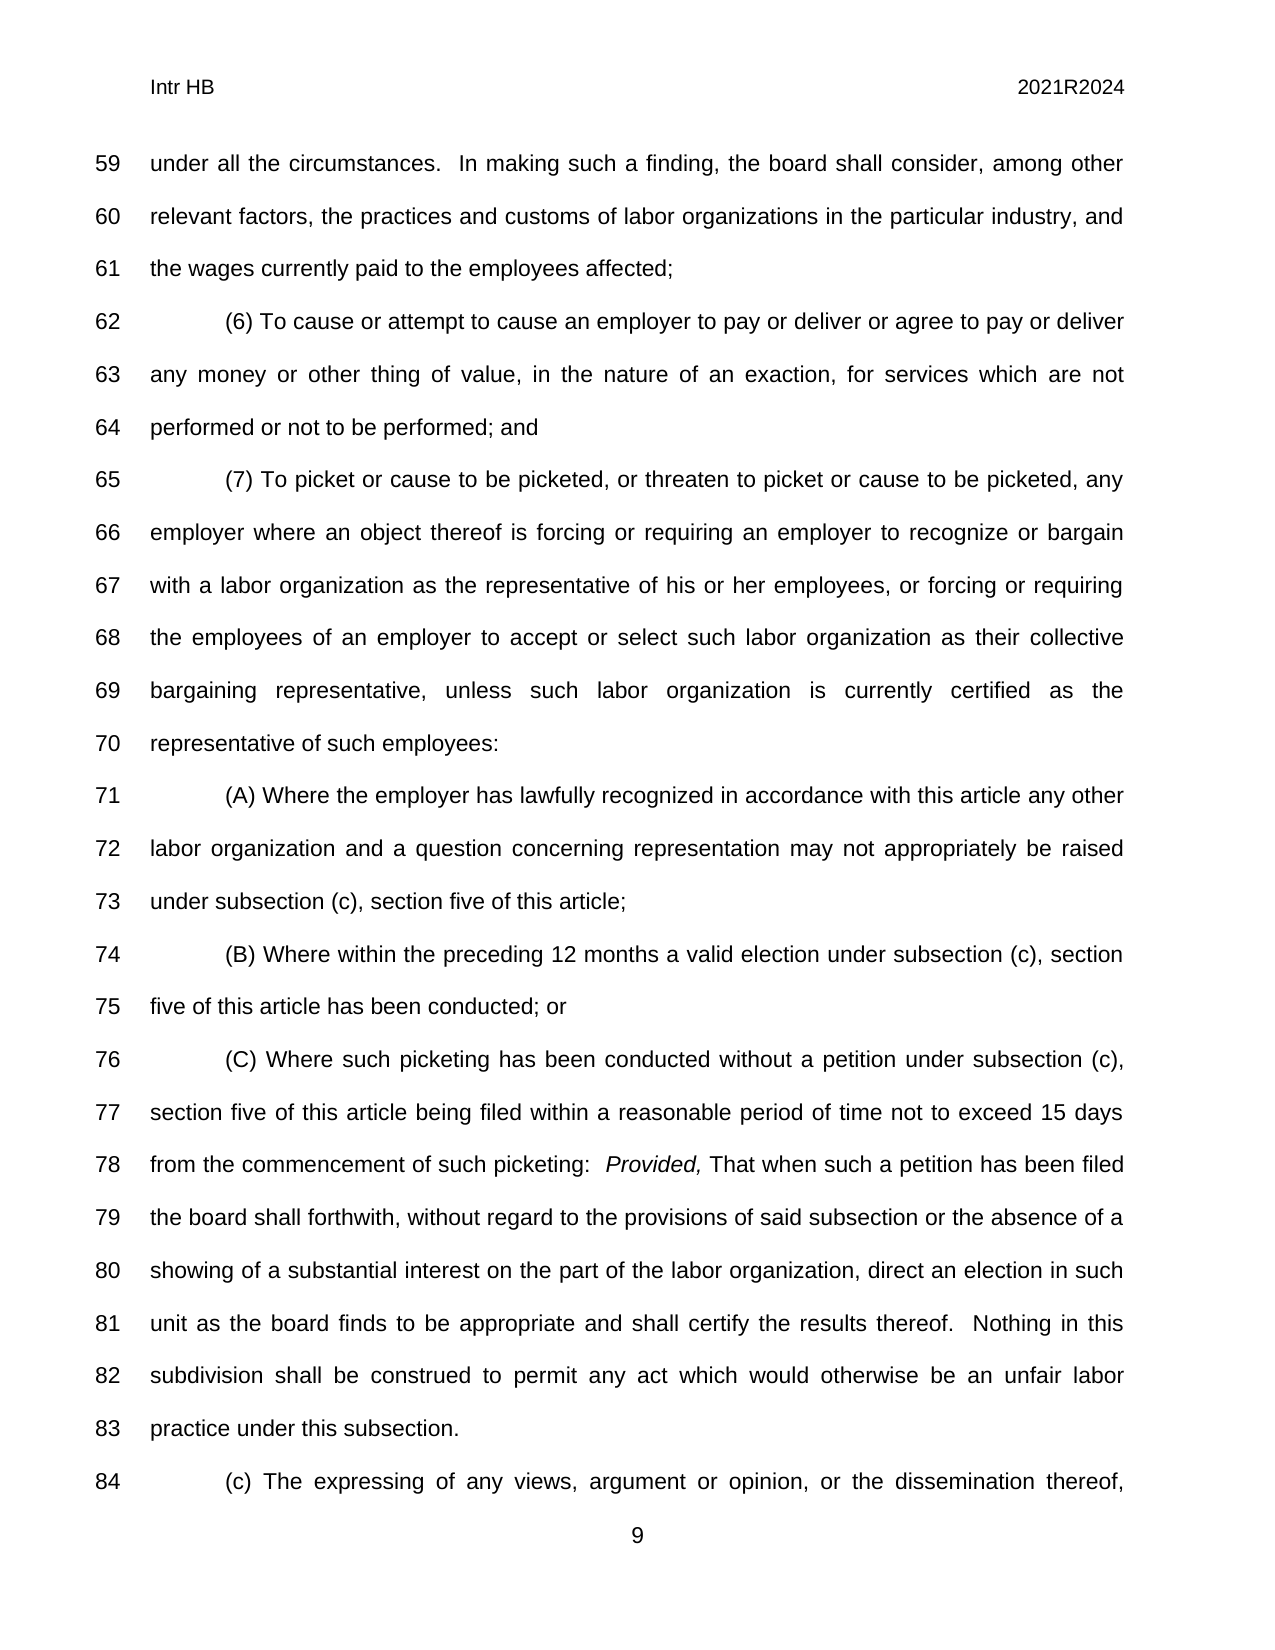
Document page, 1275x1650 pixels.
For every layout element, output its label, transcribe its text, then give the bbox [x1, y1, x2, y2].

text (A) Where the employer has lawfully recognized in accordance with this article any other labor organization and a question concerning representation may not appropriately be raised under subsection (c), section five of this article; [150, 782, 1125, 914]
text (7) To picket or cause to be picketed, or threaten to picket or cause to be picketed, any employer where an object thereof is forcing or requiring an employer to recognize or bargain with a labor organization as the representative of his or her employees, or forcing or requiring the employees of an employer to accept or select such labor organization as their collective bargaining representative, unless such labor organization is currently certified as the representative of such employees: [150, 466, 1125, 756]
text (6) To cause or attempt to cause an employer to pay or deliver or agree to pay or deliver any money or other thing of value, in the nature of an exaction, for services which are not performed or not to be performed; and [150, 308, 1125, 440]
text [150, 1468, 1125, 1494]
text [150, 150, 1125, 282]
text (C) Where such picketing has been conducted without a petition under subsection (c), section five of this article being filed within a reasonable period of time not to exceed 15 days from the commencement of such picketing: Provided, That when such a petition has been filed the board shall forthwith, without regard to the provisions of said subsection or the absence of a showing of a substantial interest on the part of the labor organization, direct an election in such unit as the board finds to be appropriate and shall certify the results thereof. Nothing in this subdivision shall be construed to permit any act which would otherwise be an unfair labor practice under this subsection. [150, 1046, 1125, 1441]
text (B) Where within the preceding 12 months a valid election under subsection (c), section five of this article has been conducted; or [150, 941, 1125, 1020]
